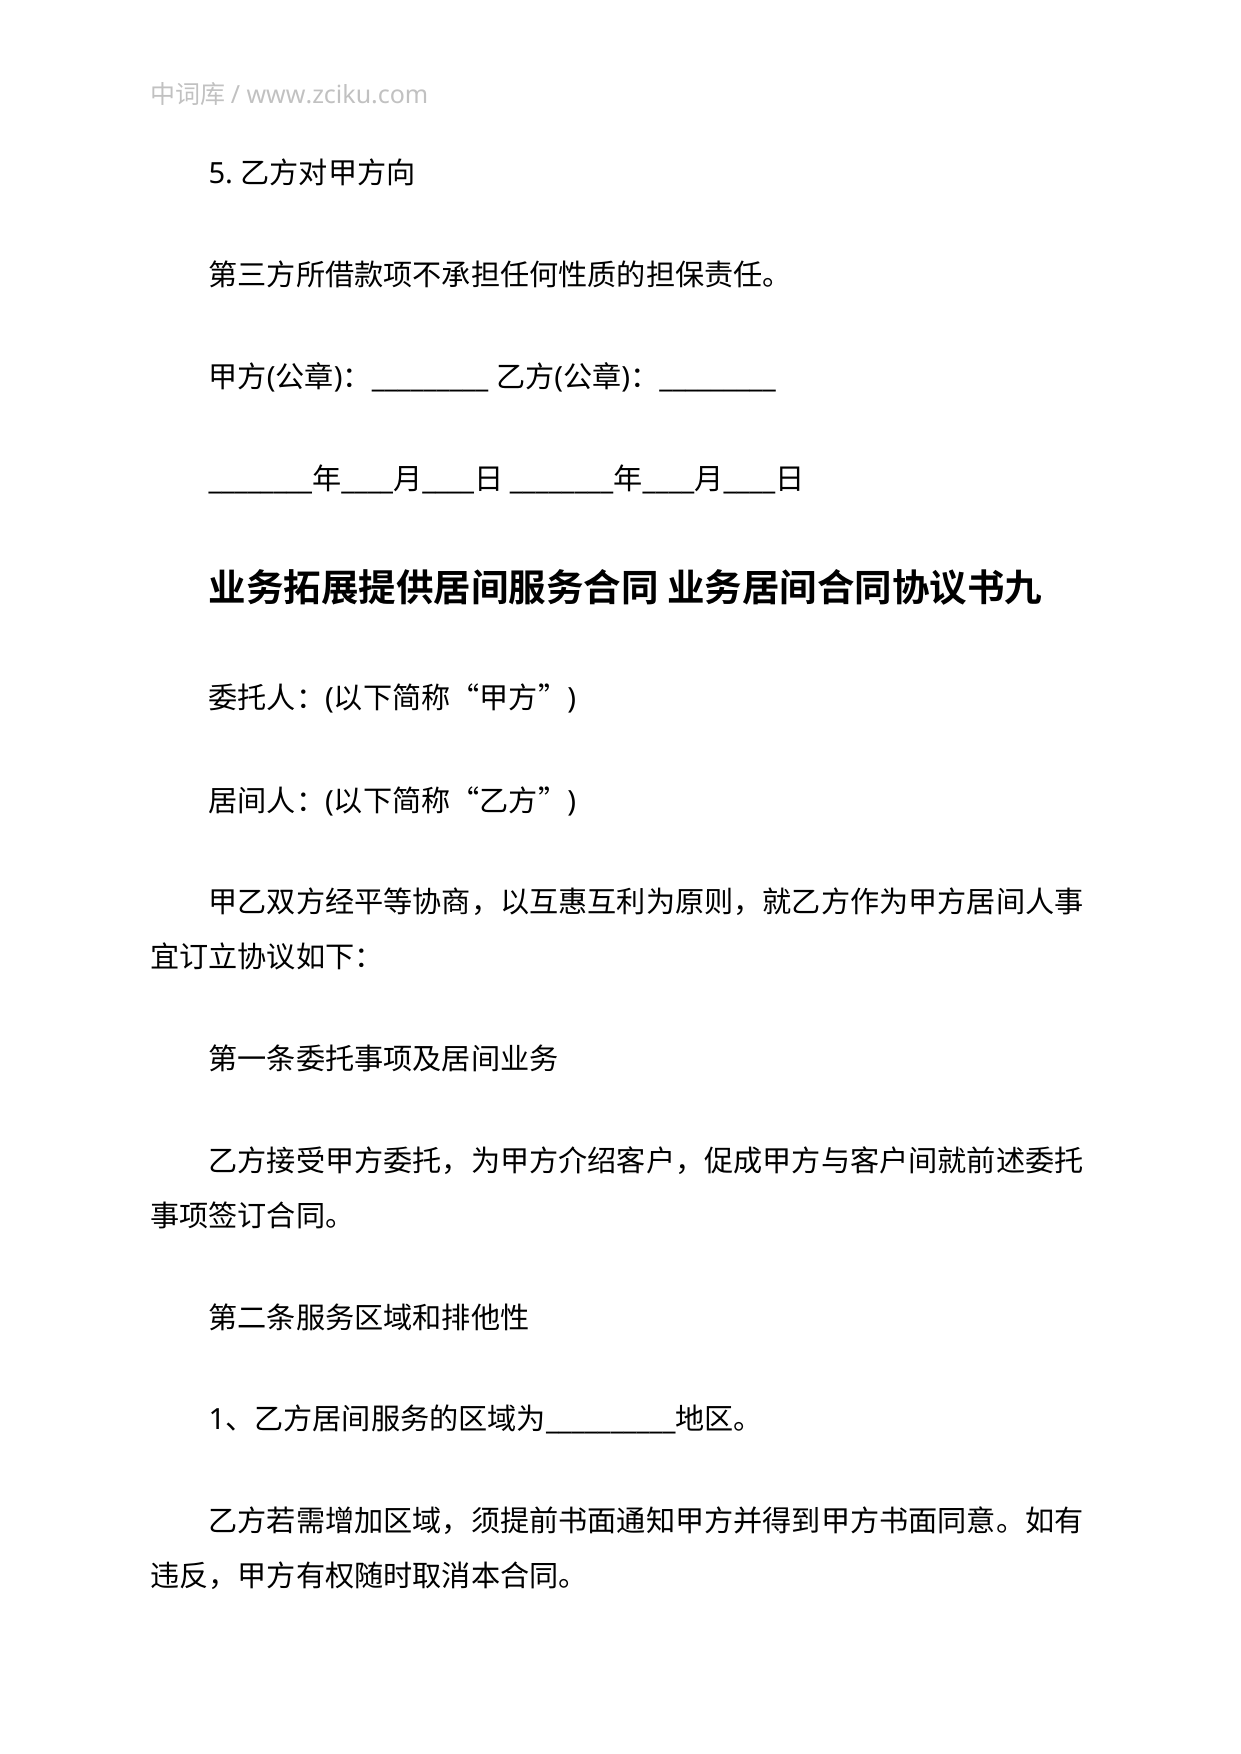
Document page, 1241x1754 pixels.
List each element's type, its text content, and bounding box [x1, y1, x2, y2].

text 乙方若需增加区域，须提前书面通知甲方并得到甲方书面同意。如有违反，甲方有权随时取消本合同。 [150, 1498, 1090, 1595]
text 1、乙方居间服务的区域为__________地区。 [150, 1396, 1090, 1438]
text 第二条服务区域和排他性 [150, 1294, 1090, 1336]
text 甲乙双方经平等协商，以互惠互利为原则，就乙方作为甲方居间人事宜订立协议如下： [150, 879, 1090, 976]
text 第三方所借款项不承担任何性质的担保责任。 [150, 252, 1090, 294]
text 甲方(公章)：_________ 乙方(公章)：_________ [150, 354, 1090, 396]
text 业务拓展提供居间服务合同 业务居间合同协议书九 [150, 558, 1090, 612]
text ________年____月____日 ________年____月____日 [150, 456, 1090, 498]
text 居间人：(以下简称“乙方”) [150, 777, 1090, 819]
text 第一条委托事项及居间业务 [150, 1036, 1090, 1078]
text 委托人：(以下简称“甲方”) [150, 675, 1090, 717]
text 5. 乙方对甲方向 [150, 150, 1090, 192]
text 乙方接受甲方委托，为甲方介绍客户，促成甲方与客户间就前述委托事项签订合同。 [150, 1137, 1090, 1235]
